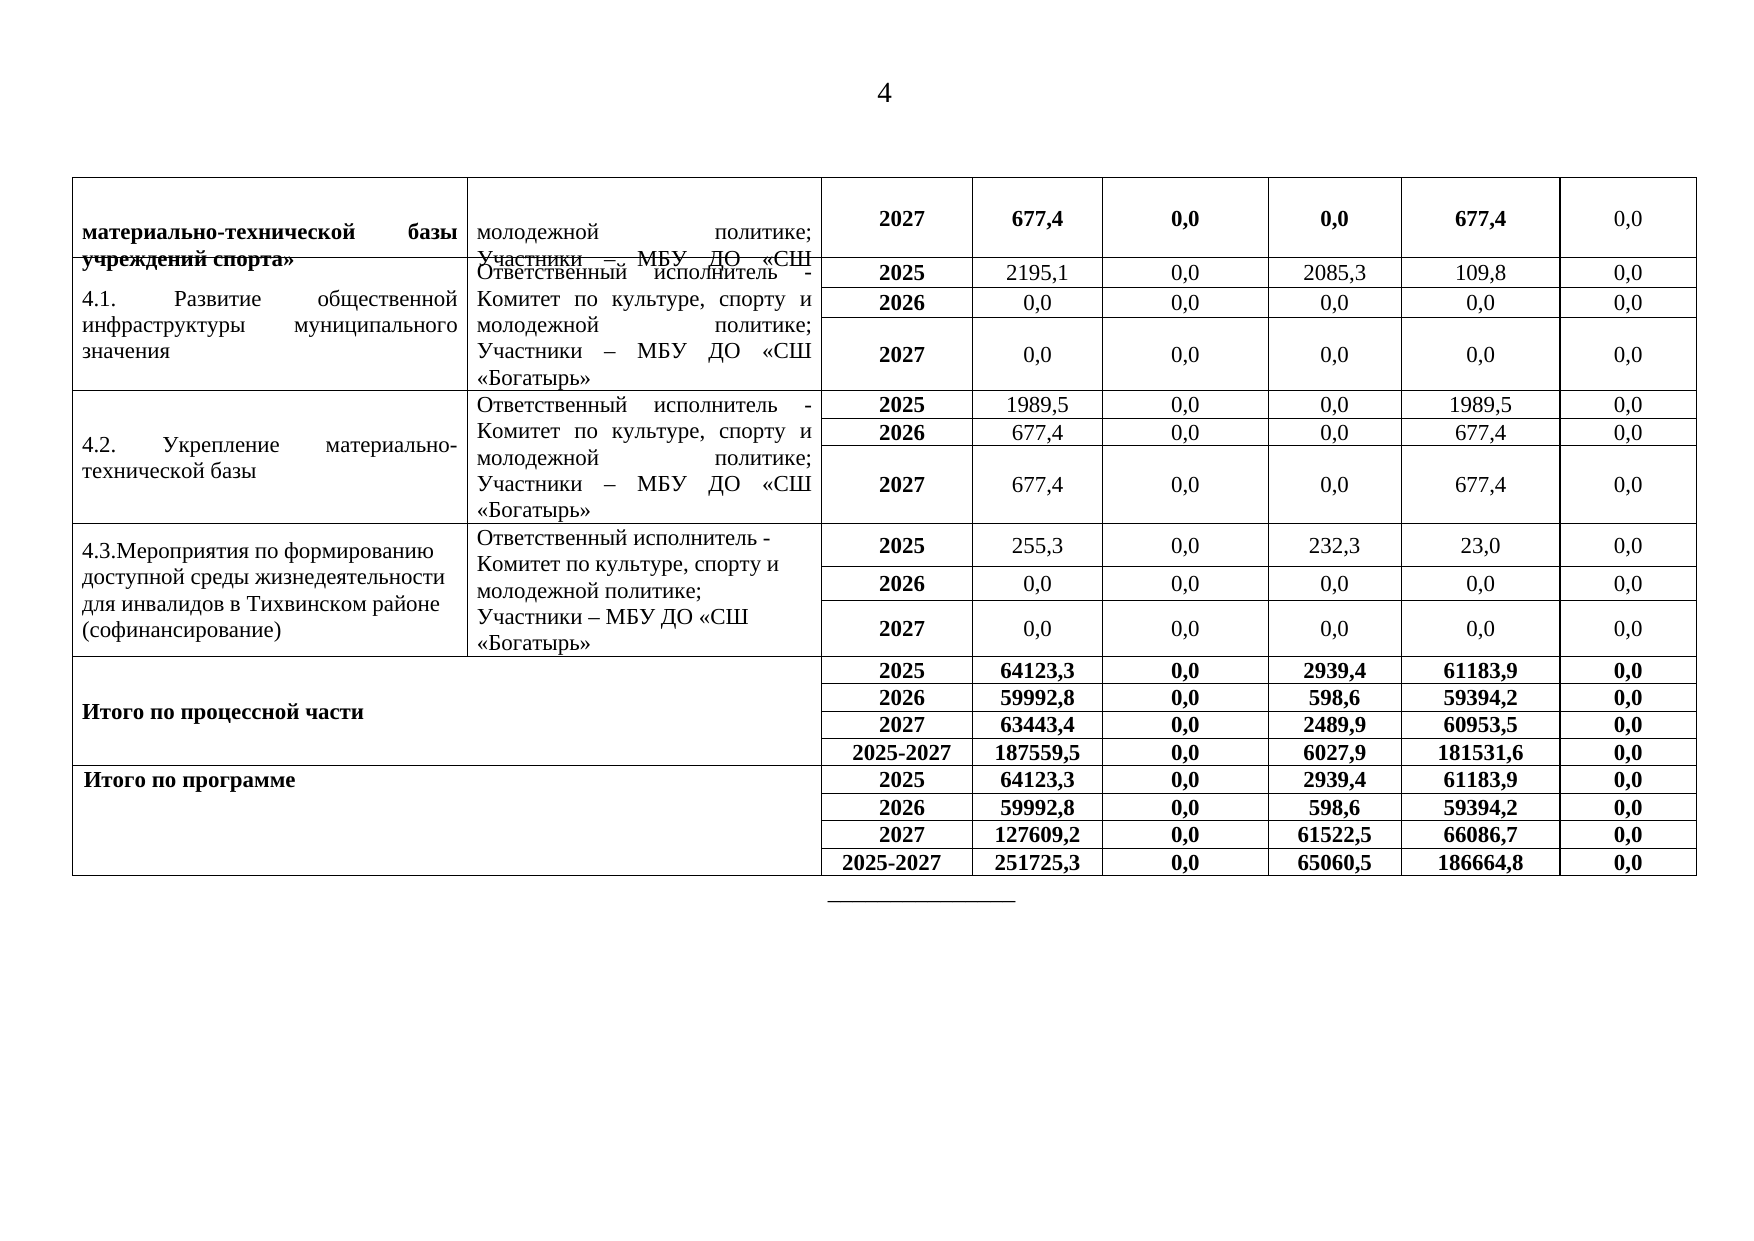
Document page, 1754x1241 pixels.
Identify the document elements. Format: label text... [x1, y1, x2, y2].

table_cell 187559,5 [973, 739, 1102, 765]
table_cell 0,0 [1561, 657, 1696, 683]
table_cell 677,4 [973, 446, 1102, 523]
table_cell 59992,8 [973, 794, 1102, 820]
table_cell 0,0 [1103, 601, 1268, 656]
table_cell 0,0 [1103, 712, 1268, 738]
table_cell 0,0 [1269, 178, 1401, 257]
table_cell 59394,2 [1402, 684, 1559, 711]
table_cell 2025 [822, 391, 972, 417]
table_cell 59394,2 [1402, 794, 1559, 820]
table_cell 0,0 [1269, 567, 1401, 600]
table_cell 0,0 [1103, 821, 1268, 847]
table_cell 0,0 [1561, 794, 1696, 820]
table_cell 0,0 [1103, 657, 1268, 683]
table_cell 677,4 [1402, 419, 1559, 445]
table_cell 0,0 [1561, 849, 1696, 875]
table_cell 64123,3 [973, 657, 1102, 683]
table_cell 0,0 [1561, 258, 1696, 287]
table_cell 0,0 [973, 601, 1102, 656]
table_cell 0,0 [1103, 318, 1268, 390]
table_cell 0,0 [1561, 712, 1696, 738]
table_cell 0,0 [1103, 391, 1268, 417]
table_cell 0,0 [973, 567, 1102, 600]
table_cell 0,0 [1561, 288, 1696, 317]
table_cell 2026 [822, 794, 972, 820]
table_cell 0,0 [1269, 288, 1401, 317]
table_cell 0,0 [1269, 391, 1401, 417]
table_cell 0,0 [1402, 318, 1559, 390]
table_cell 677,4 [973, 419, 1102, 445]
text _______________ [103, 876, 1665, 905]
table_cell 2026 [822, 567, 972, 600]
table_cell 232,3 [1269, 524, 1401, 566]
table_cell 4.2. Укрепление материально-технической базы [73, 391, 467, 523]
table_cell 181531,6 [1402, 739, 1559, 765]
table_cell 59992,8 [973, 684, 1102, 711]
table_cell 0,0 [1402, 567, 1559, 600]
table_cell 0,0 [1103, 419, 1268, 445]
table_cell 63443,4 [973, 712, 1102, 738]
table_cell 0,0 [1103, 794, 1268, 820]
table_cell 2026 [822, 288, 972, 317]
table_cell 0,0 [1402, 288, 1559, 317]
table_cell 65060,5 [1269, 849, 1401, 875]
table_cell 23,0 [1402, 524, 1559, 566]
table_cell 109,8 [1402, 258, 1559, 287]
table_cell 61522,5 [1269, 821, 1401, 847]
table_cell 0,0 [1103, 524, 1268, 566]
table_cell 2025 [822, 524, 972, 566]
table_cell 0,0 [1269, 419, 1401, 445]
table_cell 677,4 [1402, 178, 1559, 257]
table_cell 186664,8 [1402, 849, 1559, 875]
table_cell 2939,4 [1269, 657, 1401, 683]
table_cell 2025 [822, 766, 972, 793]
table_cell 677,4 [973, 178, 1102, 257]
table_cell 2026 [822, 684, 972, 711]
table_cell 0,0 [1103, 849, 1268, 875]
table_cell 0,0 [1103, 258, 1268, 287]
table_cell 1989,5 [973, 391, 1102, 417]
table_cell 61183,9 [1402, 766, 1559, 793]
table_cell 251725,3 [973, 849, 1102, 875]
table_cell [468, 258, 821, 390]
table_cell 4.3.Мероприятия по формированию доступной среды жизнедеятельности для инвалидов в Тихвинском районе (софинансирование) [73, 524, 467, 656]
table_cell 2027 [822, 318, 972, 390]
table_cell 2025-2027 [822, 849, 972, 875]
table_cell 2025 [822, 258, 972, 287]
table_cell Ответственный исполнитель - Комитет по культуре, спорту и молодежной политике; Участники – МБУ ДО «СШ «Богатырь» [468, 391, 821, 523]
table_cell 0,0 [1103, 739, 1268, 765]
table_cell 0,0 [1561, 601, 1696, 656]
table_cell 0,0 [1269, 601, 1401, 656]
table_cell 2027 [822, 712, 972, 738]
table_cell 2085,3 [1269, 258, 1401, 287]
table_cell 2027 [822, 178, 972, 257]
table_cell 60953,5 [1402, 712, 1559, 738]
table_cell Итого по программе [73, 766, 821, 875]
table_cell 64123,3 [973, 766, 1102, 793]
table_cell 4.1. Развитие общественной инфраструктуры муниципального значения [73, 258, 467, 390]
table_cell 2027 [822, 821, 972, 847]
table_cell 0,0 [1402, 601, 1559, 656]
table_cell 127609,2 [973, 821, 1102, 847]
table_cell 0,0 [1561, 318, 1696, 390]
table_cell 598,6 [1269, 684, 1401, 711]
table_cell 0,0 [1561, 684, 1696, 711]
table_cell 0,0 [1561, 446, 1696, 523]
table_cell 2027 [822, 446, 972, 523]
table_cell 0,0 [1561, 391, 1696, 417]
table_cell 0,0 [1103, 178, 1268, 257]
table_cell 2025-2027 [822, 739, 972, 765]
table_cell 0,0 [1103, 567, 1268, 600]
table_cell 0,0 [1561, 821, 1696, 847]
table_cell 2195,1 [973, 258, 1102, 287]
table_cell 0,0 [1269, 318, 1401, 390]
table_cell 2027 [822, 601, 972, 656]
table_cell 0,0 [1103, 446, 1268, 523]
table_cell 255,3 [973, 524, 1102, 566]
table_cell Итого по процессной части [73, 657, 821, 765]
table_cell 1989,5 [1402, 391, 1559, 417]
table_cell 66086,7 [1402, 821, 1559, 847]
table_cell 0,0 [1561, 766, 1696, 793]
table_cell 0,0 [973, 318, 1102, 390]
table_cell 0,0 [1561, 524, 1696, 566]
table_cell 61183,9 [1402, 657, 1559, 683]
table_cell 0,0 [1561, 739, 1696, 765]
table_cell 677,4 [1402, 446, 1559, 523]
table_cell 2489,9 [1269, 712, 1401, 738]
table_cell 6027,9 [1269, 739, 1401, 765]
table_cell Ответственный исполнитель - Комитет по культуре, спорту и молодежной политике; Участники – МБУ ДО «СШ «Богатырь» [468, 524, 821, 656]
table_cell 0,0 [973, 288, 1102, 317]
table_cell 598,6 [1269, 794, 1401, 820]
table_cell 2026 [822, 419, 972, 445]
table_cell 0,0 [1561, 419, 1696, 445]
table_cell 2025 [822, 657, 972, 683]
table_cell 2939,4 [1269, 766, 1401, 793]
table_cell 0,0 [1103, 288, 1268, 317]
table_cell 0,0 [1561, 567, 1696, 600]
table_cell 0,0 [1269, 446, 1401, 523]
table_cell 0,0 [1561, 178, 1696, 257]
table_cell 0,0 [1103, 766, 1268, 793]
table_cell 0,0 [1103, 684, 1268, 711]
